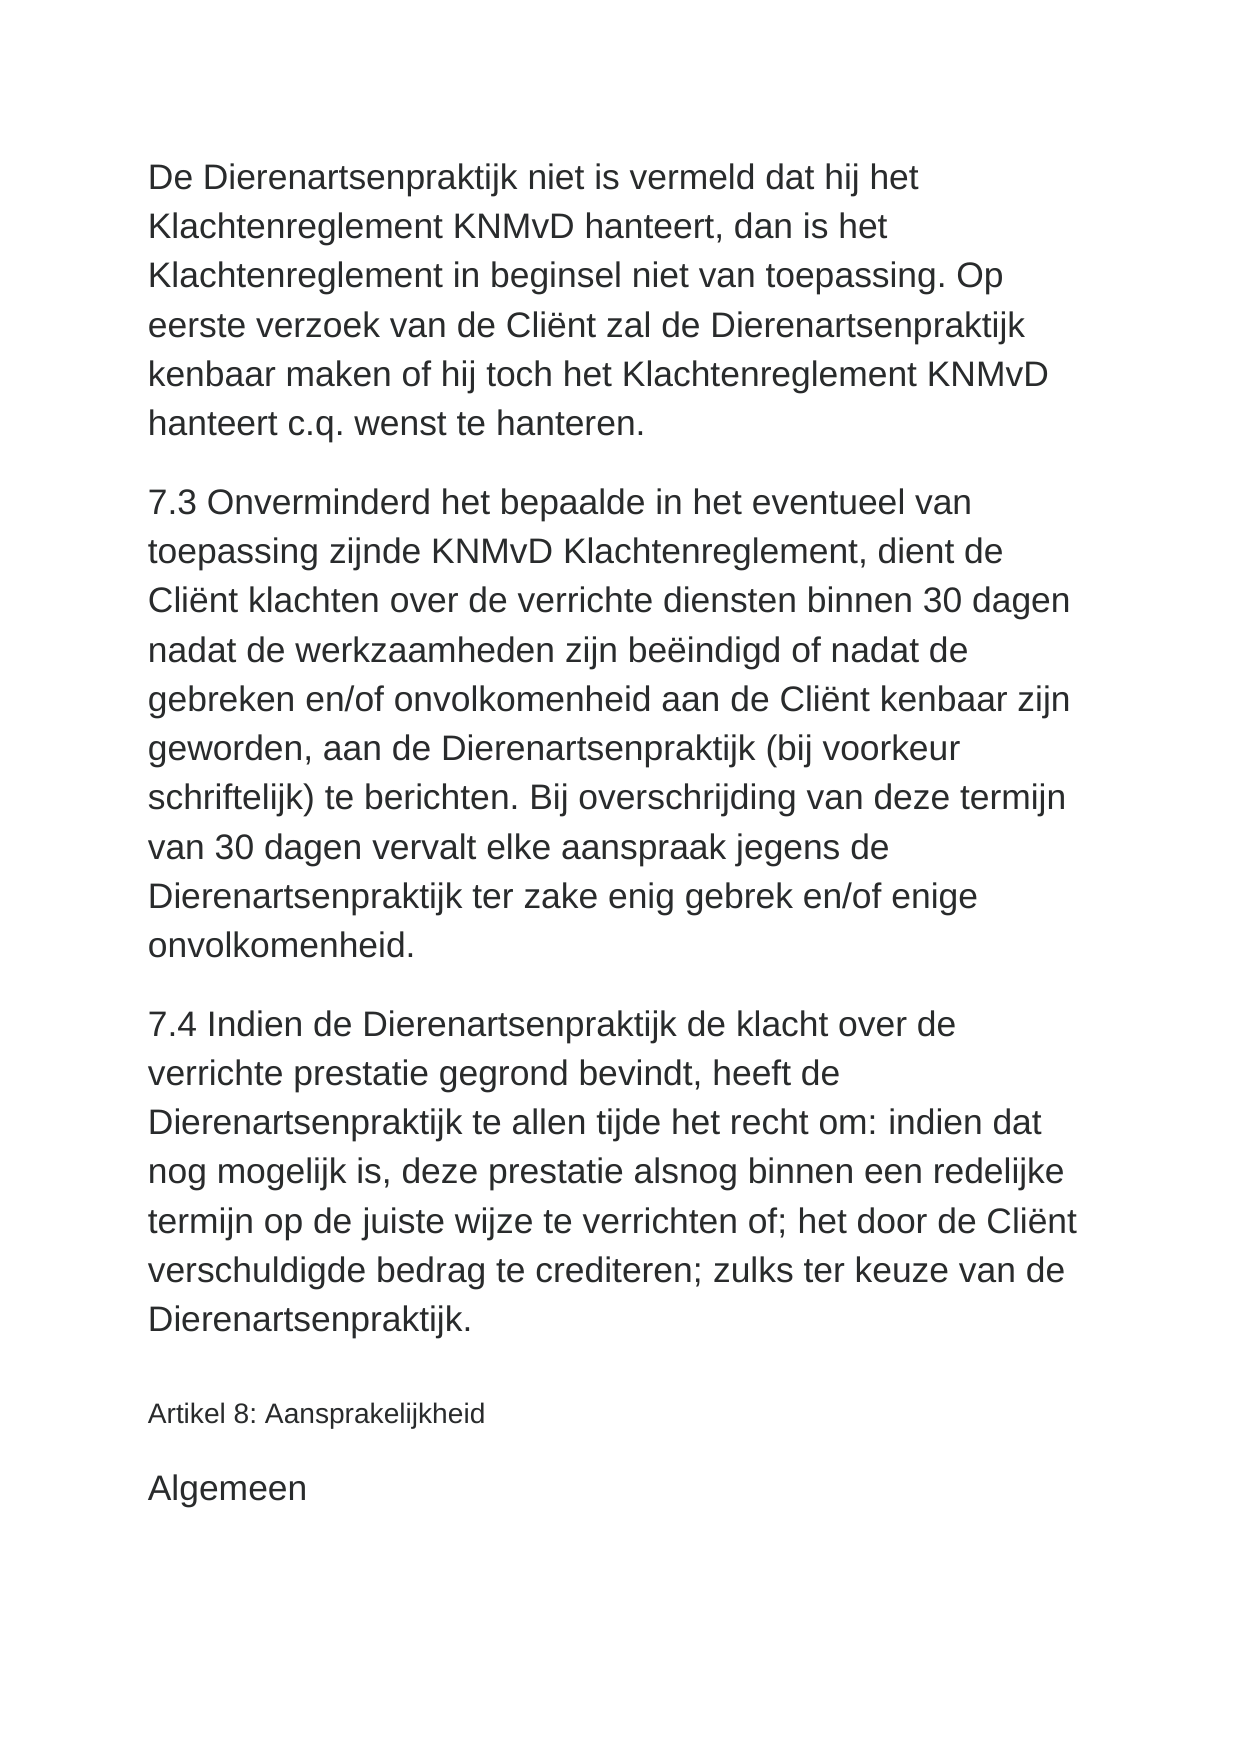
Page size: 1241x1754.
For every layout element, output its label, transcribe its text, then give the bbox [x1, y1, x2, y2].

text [148, 148, 1093, 443]
text Artikel 8: Aansprakelijkheid [148, 1368, 1093, 1429]
text Algemeen [148, 1458, 1093, 1508]
text 7.3 Onverminderd het bepaalde in het eventueel van toepassing zijnde KNMvD Klachtenreglement, dient de Cliënt klachten over de verrichte diensten binnen 30 dagen nadat de werkzaamheden zijn beëindigd of nadat de gebreken en/of onvolkomenheid aan de Cliënt kenbaar zijn geworden, aan de Dierenartsenpraktijk (bij voorkeur schriftelijk) te berichten. Bij overschrijding van deze termijn van 30 dagen vervalt elke aanspraak jegens de Dierenartsenpraktijk ter zake enig gebrek en/of enige onvolkomenheid. [148, 472, 1093, 965]
text 7.4 Indien de Dierenartsenpraktijk de klacht over de verrichte prestatie gegrond bevindt, heeft de Dierenartsenpraktijk te allen tijde het recht om: indien dat nog mogelijk is, deze prestatie alsnog binnen een redelijke termijn op de juiste wijze te verrichten of; het door de Cliënt verschuldigde bedrag te crediteren; zulks ter keuze van de Dierenartsenpraktijk. [148, 994, 1093, 1339]
